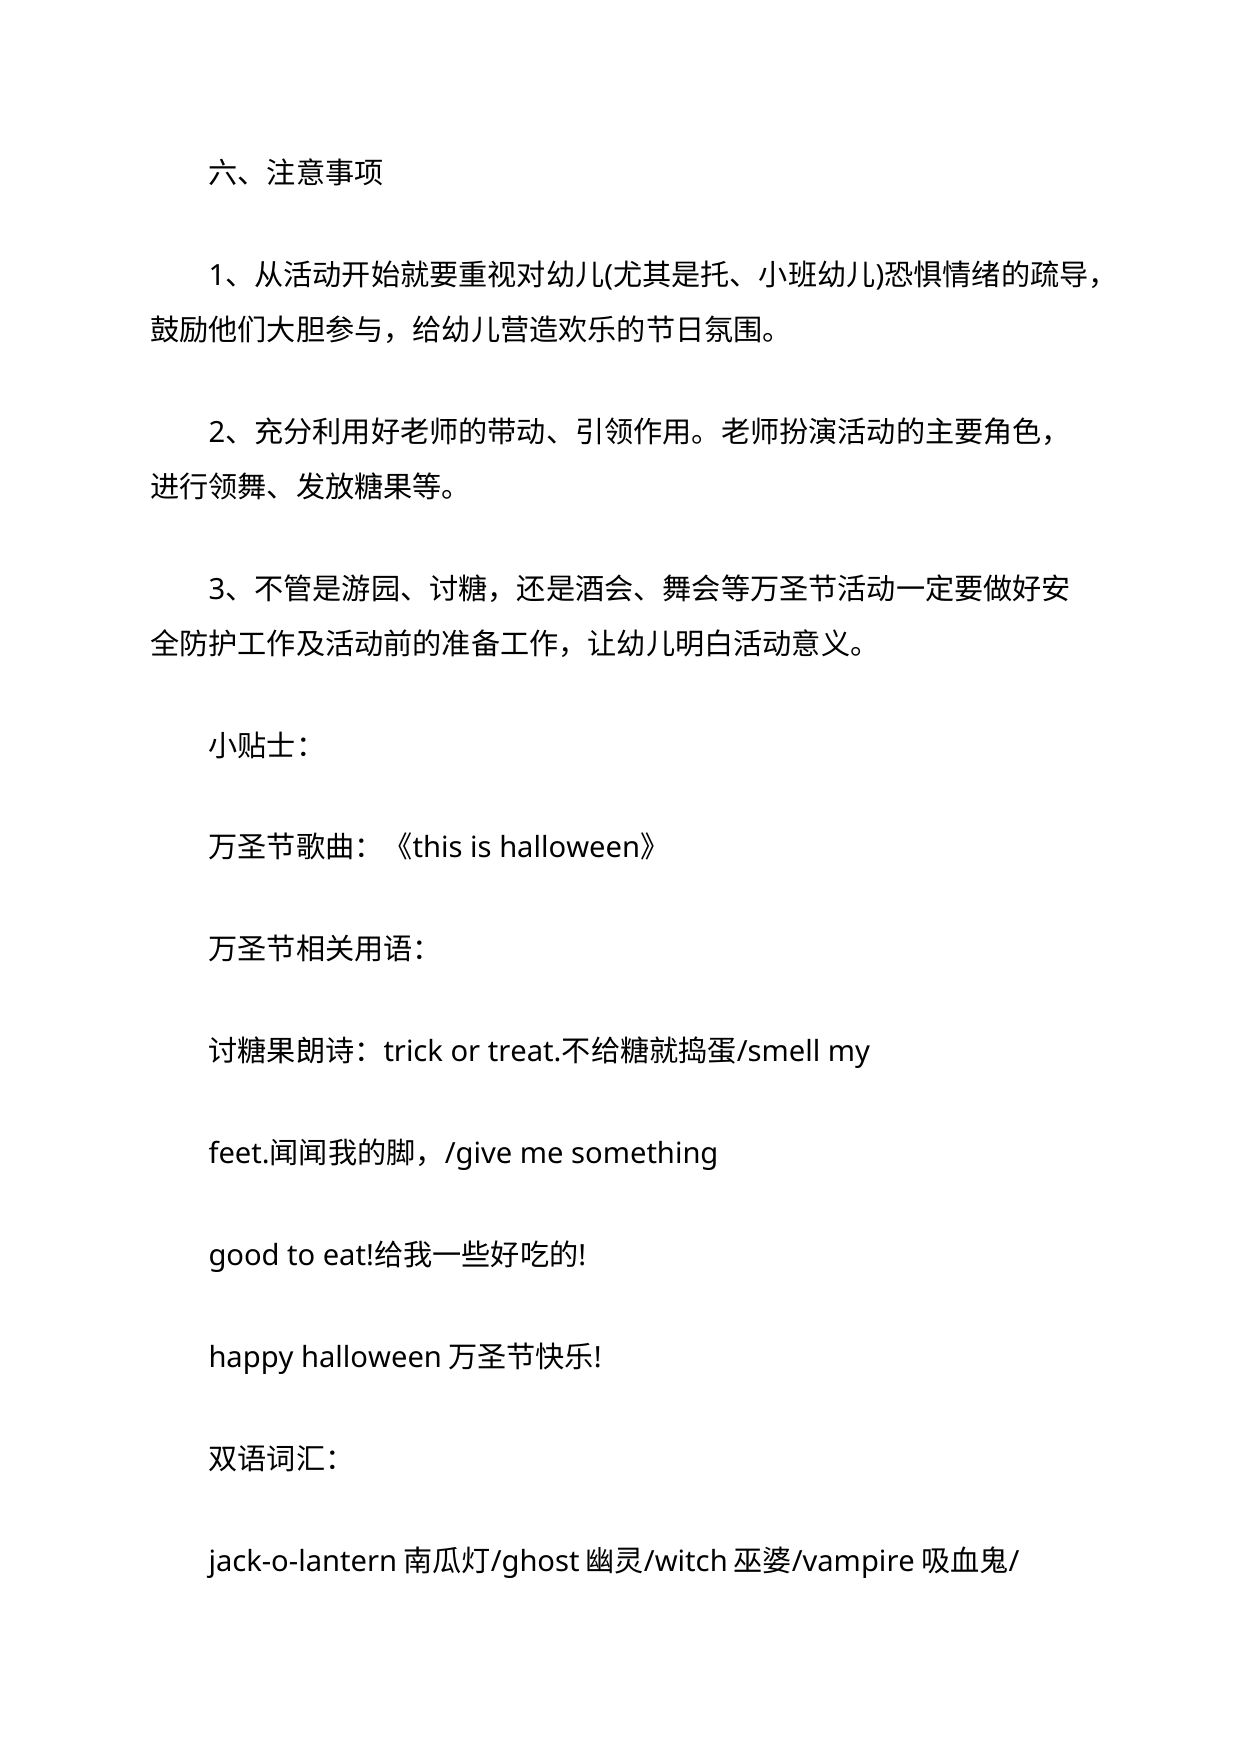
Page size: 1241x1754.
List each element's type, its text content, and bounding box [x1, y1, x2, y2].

text 3、不管是游园、讨糖，还是酒会、舞会等万圣节活动一定要做好安全防护工作及活动前的准备工作，让幼儿明白活动意义。 [150, 565, 1090, 663]
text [150, 1537, 1090, 1580]
text happy halloween万圣节快乐! [150, 1333, 1090, 1376]
text 讨糖果朗诗：trick or treat.不给糖就捣蛋/smell my [150, 1028, 1090, 1070]
text 2、充分利用好老师的带动、引领作用。老师扮演活动的主要角色，进行领舞、发放糖果等。 [150, 408, 1090, 506]
text 1、从活动开始就要重视对幼儿(尤其是托、小班幼儿)恐惧情绪的疏导，鼓励他们大胆参与，给幼儿营造欢乐的节日氛围。 [150, 252, 1090, 349]
text 双语词汇： [150, 1436, 1090, 1478]
text 万圣节歌曲：《this is halloween》 [150, 824, 1090, 866]
text 小贴士： [150, 722, 1090, 764]
text good to eat!给我一些好吃的! [150, 1232, 1090, 1274]
text 万圣节相关用语： [150, 926, 1090, 968]
text 六、注意事项 [150, 150, 1090, 192]
text feet.闻闻我的脚，/give me something [150, 1129, 1090, 1172]
